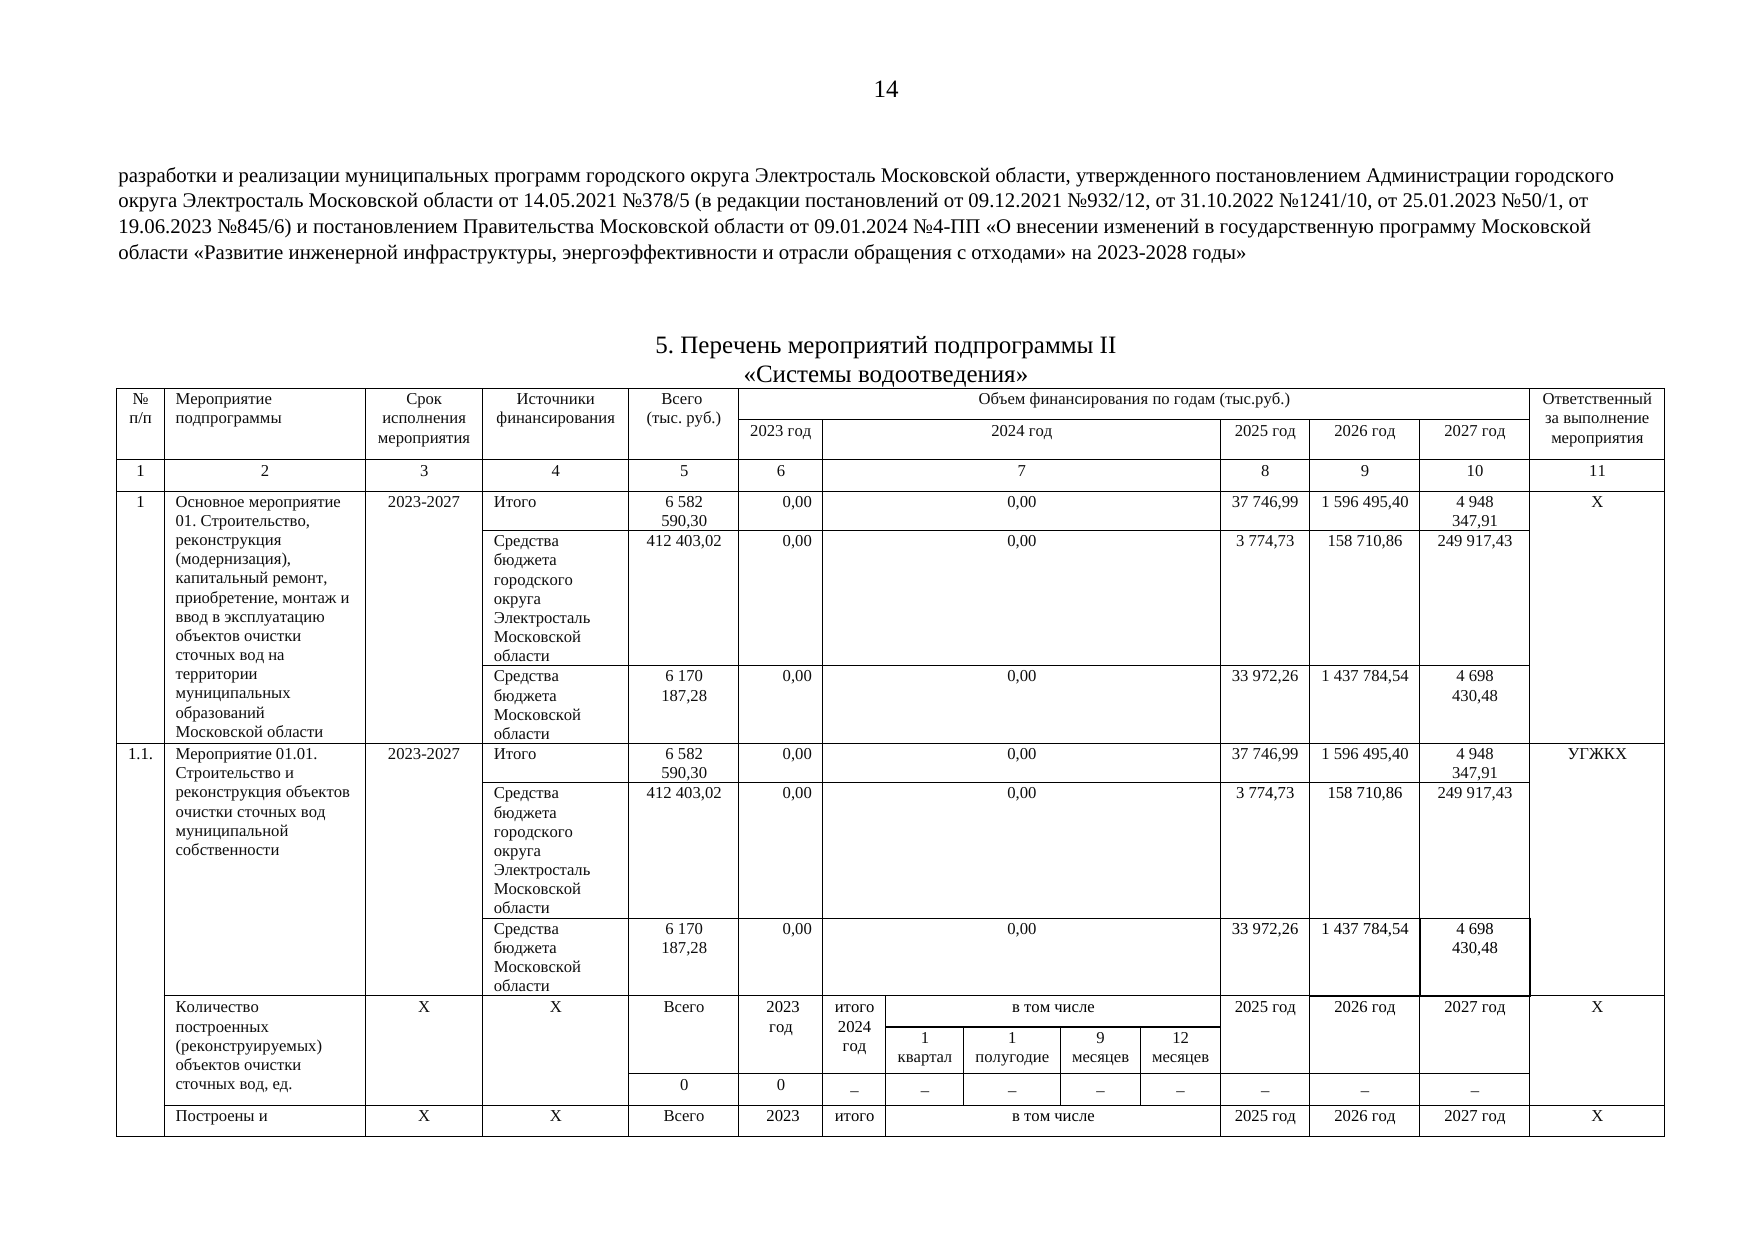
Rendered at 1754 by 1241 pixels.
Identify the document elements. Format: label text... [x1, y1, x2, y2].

table_cell 37 746,99 [1221, 744, 1309, 782]
table_cell 33 972,26 [1221, 666, 1309, 743]
table_cell Средства бюджета Московской области [483, 666, 628, 743]
table_header Источники финансирования [483, 389, 628, 459]
table_cell Средства бюджета Московской области [483, 919, 628, 995]
table_cell _ [1420, 1074, 1529, 1104]
table_header Ответственный за выполнение мероприятия [1530, 389, 1664, 459]
table_cell 0,00 [739, 492, 822, 530]
table_cell 0 [739, 1074, 822, 1104]
table_cell 2027 год [1420, 420, 1529, 459]
table_cell 2025 год [1221, 420, 1309, 459]
table_cell Всего [629, 996, 738, 1073]
table_cell 0,00 [823, 919, 1220, 995]
table_cell 2023 год [739, 420, 822, 459]
table_cell 3 774,73 [1221, 783, 1309, 917]
table_cell 0,00 [823, 666, 1220, 743]
table_cell X [1530, 1106, 1664, 1136]
table_cell _ [964, 1074, 1060, 1104]
table_cell 2023-2027 [366, 744, 482, 995]
table_cell 0,00 [739, 531, 822, 665]
table_header Срок исполнения мероприятия [366, 389, 482, 459]
table_cell Всего [629, 1106, 738, 1136]
table_cell 4 948 347,91 [1420, 492, 1529, 530]
table_cell 2026 год [1310, 1106, 1419, 1136]
table_cell 3 774,73 [1221, 531, 1309, 665]
table_cell УГЖКХ [1530, 744, 1664, 995]
table_cell 37 746,99 [1221, 492, 1309, 530]
table_cell 6 582 590,30 [629, 744, 738, 782]
table_cell Мероприятие 01.01. Строительство и реконструкция объектов очистки сточных вод муниципальной собственности [165, 744, 365, 995]
table_cell 2025 год [1221, 1106, 1309, 1136]
table_cell 1.1. [117, 744, 164, 1136]
table_header Объем финансирования по годам (тыс.руб.) [739, 389, 1529, 419]
table_cell _ [886, 1074, 963, 1104]
table_cell 6 582 590,30 [629, 492, 738, 530]
table_cell Х [483, 1106, 628, 1136]
table_cell 0 [629, 1074, 738, 1104]
table_cell 412 403,02 [629, 783, 738, 917]
table_cell 6 170 187,28 [629, 666, 738, 743]
table_cell 5 [629, 460, 738, 491]
table_cell 0,00 [739, 783, 822, 917]
table_cell 12 месяцев [1141, 1028, 1220, 1073]
table_cell 2023 год [739, 996, 822, 1073]
table_cell 2023-2027 [366, 492, 482, 743]
text «Системы водоотведения» [118, 359, 1653, 388]
table_cell итого 2024 год [823, 996, 885, 1073]
table_cell 2024 год [823, 420, 1220, 459]
table_cell 10 [1420, 460, 1529, 491]
table_cell 4 698 430,48 [1421, 919, 1529, 995]
table_cell итого 2024 год [823, 1106, 885, 1136]
table_cell Х [483, 996, 628, 1104]
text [118, 162, 1653, 264]
table_cell 1 437 784,54 [1310, 919, 1419, 995]
table_cell 1 437 784,54 [1310, 666, 1419, 743]
table_cell Х [1530, 492, 1664, 743]
table_cell Средства бюджета городского округа Электросталь Московской области [483, 531, 628, 665]
table_cell 1 полугодие [964, 1028, 1060, 1073]
table_header № п/п [117, 389, 164, 459]
table_cell 2027 год [1420, 997, 1529, 1073]
table_cell 0,00 [739, 919, 822, 995]
table_cell 9 месяцев [1061, 1028, 1140, 1073]
table_cell 1 596 495,40 [1310, 492, 1419, 530]
table_cell 8 [1221, 460, 1309, 491]
table_cell 0,00 [739, 744, 822, 782]
table_cell 158 710,86 [1310, 783, 1419, 917]
table_cell Х [366, 996, 482, 1104]
table_cell 249 917,43 [1420, 531, 1529, 665]
table_cell 2023 год [739, 1106, 822, 1136]
table_cell 0,00 [823, 531, 1220, 665]
table_cell 4 [483, 460, 628, 491]
table_cell 7 [823, 460, 1220, 491]
table_cell 2025 год [1221, 996, 1309, 1073]
table_cell в том числе [886, 996, 1220, 1026]
table_header Мероприятие подпрограммы [165, 389, 365, 459]
table_cell _ [1221, 1074, 1309, 1104]
table_cell 3 [366, 460, 482, 491]
table_cell 412 403,02 [629, 531, 738, 665]
table_cell 6 170 187,28 [629, 919, 738, 995]
table_cell 1 [117, 492, 164, 743]
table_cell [165, 1106, 365, 1136]
table_cell 6 [739, 460, 822, 491]
text 5. Перечень мероприятий подпрограммы II [118, 331, 1653, 359]
table_cell 4 948 347,91 [1420, 744, 1529, 782]
table_cell Средства бюджета городского округа Электросталь Московской области [483, 783, 628, 917]
table_cell 0,00 [823, 492, 1220, 530]
table_cell 0,00 [823, 783, 1220, 917]
table_cell 33 972,26 [1221, 919, 1309, 995]
table_cell X [1530, 996, 1664, 1104]
table_cell _ [1310, 1074, 1419, 1104]
table_cell 0,00 [823, 744, 1220, 782]
table_cell 11 [1530, 460, 1664, 491]
table_cell _ [1141, 1074, 1220, 1104]
table_cell 249 917,43 [1420, 783, 1529, 917]
table_cell 4 698 430,48 [1420, 666, 1529, 743]
table_cell 1 [117, 460, 164, 491]
table_cell Итого [483, 744, 628, 782]
table_cell в том числе [886, 1106, 1220, 1136]
table_cell Х [366, 1106, 482, 1136]
table_cell Итого [483, 492, 628, 530]
table_cell 2026 год [1310, 420, 1419, 459]
table_cell 2027 год [1420, 1106, 1529, 1136]
table_cell 2026 год [1310, 997, 1419, 1073]
table_cell Количество построенных (реконструируемых) объектов очистки сточных вод, ед. [165, 996, 365, 1104]
table_cell 1 596 495,40 [1310, 744, 1419, 782]
table_cell _ [1061, 1074, 1140, 1104]
table_cell 9 [1310, 460, 1419, 491]
table_cell 1 квартал [886, 1028, 963, 1073]
table_cell _ [823, 1074, 885, 1104]
table_header Всего (тыс. руб.) [629, 389, 738, 459]
table_cell Основное мероприятие 01. Строительство, реконструкция (модернизация), капитальный ремонт, приобретение, монтаж и ввод в эксплуатацию объектов очистки сточных вод на территории муниципальных образований Московской области [165, 492, 365, 743]
table_cell 0,00 [739, 666, 822, 743]
table_cell 158 710,86 [1310, 531, 1419, 665]
table_cell 2 [165, 460, 365, 491]
